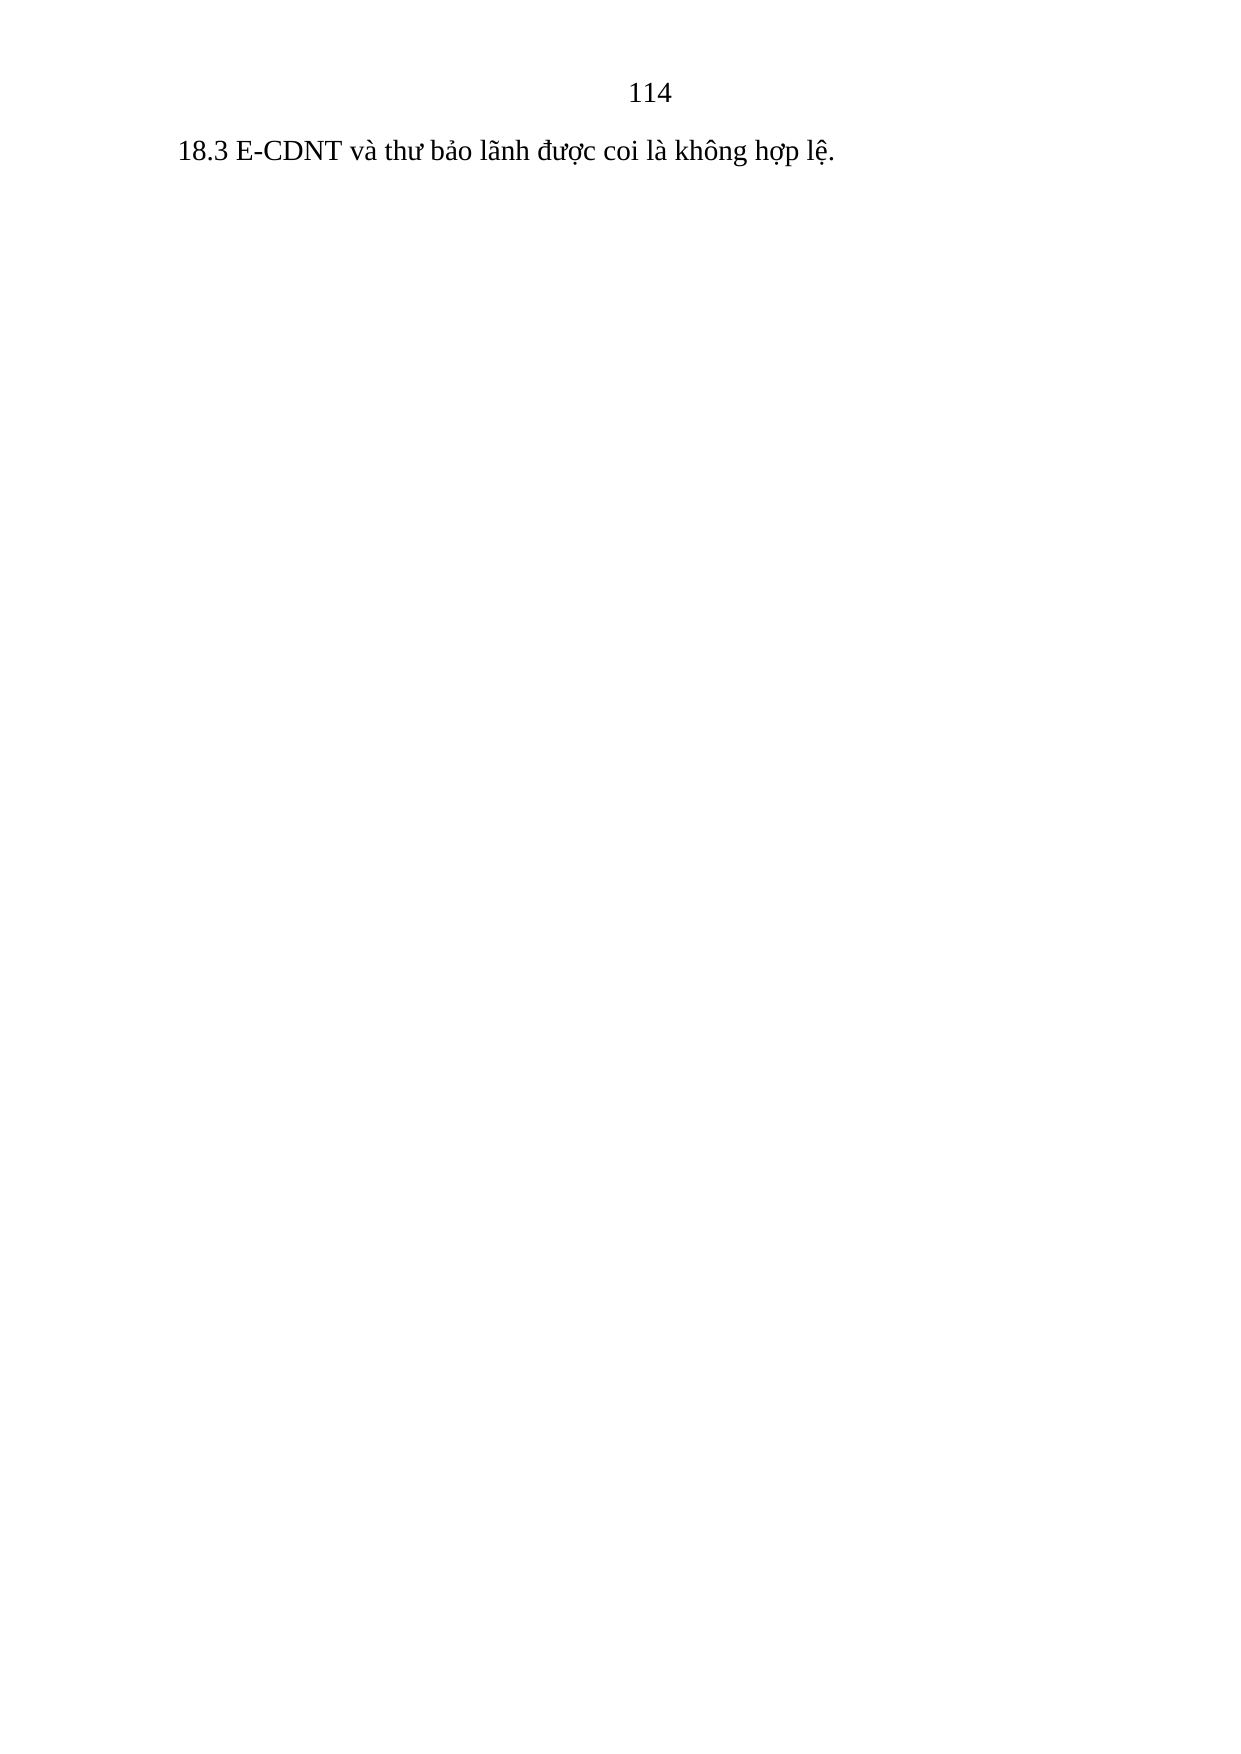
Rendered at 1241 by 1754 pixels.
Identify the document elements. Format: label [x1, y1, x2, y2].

text [177, 133, 1122, 166]
